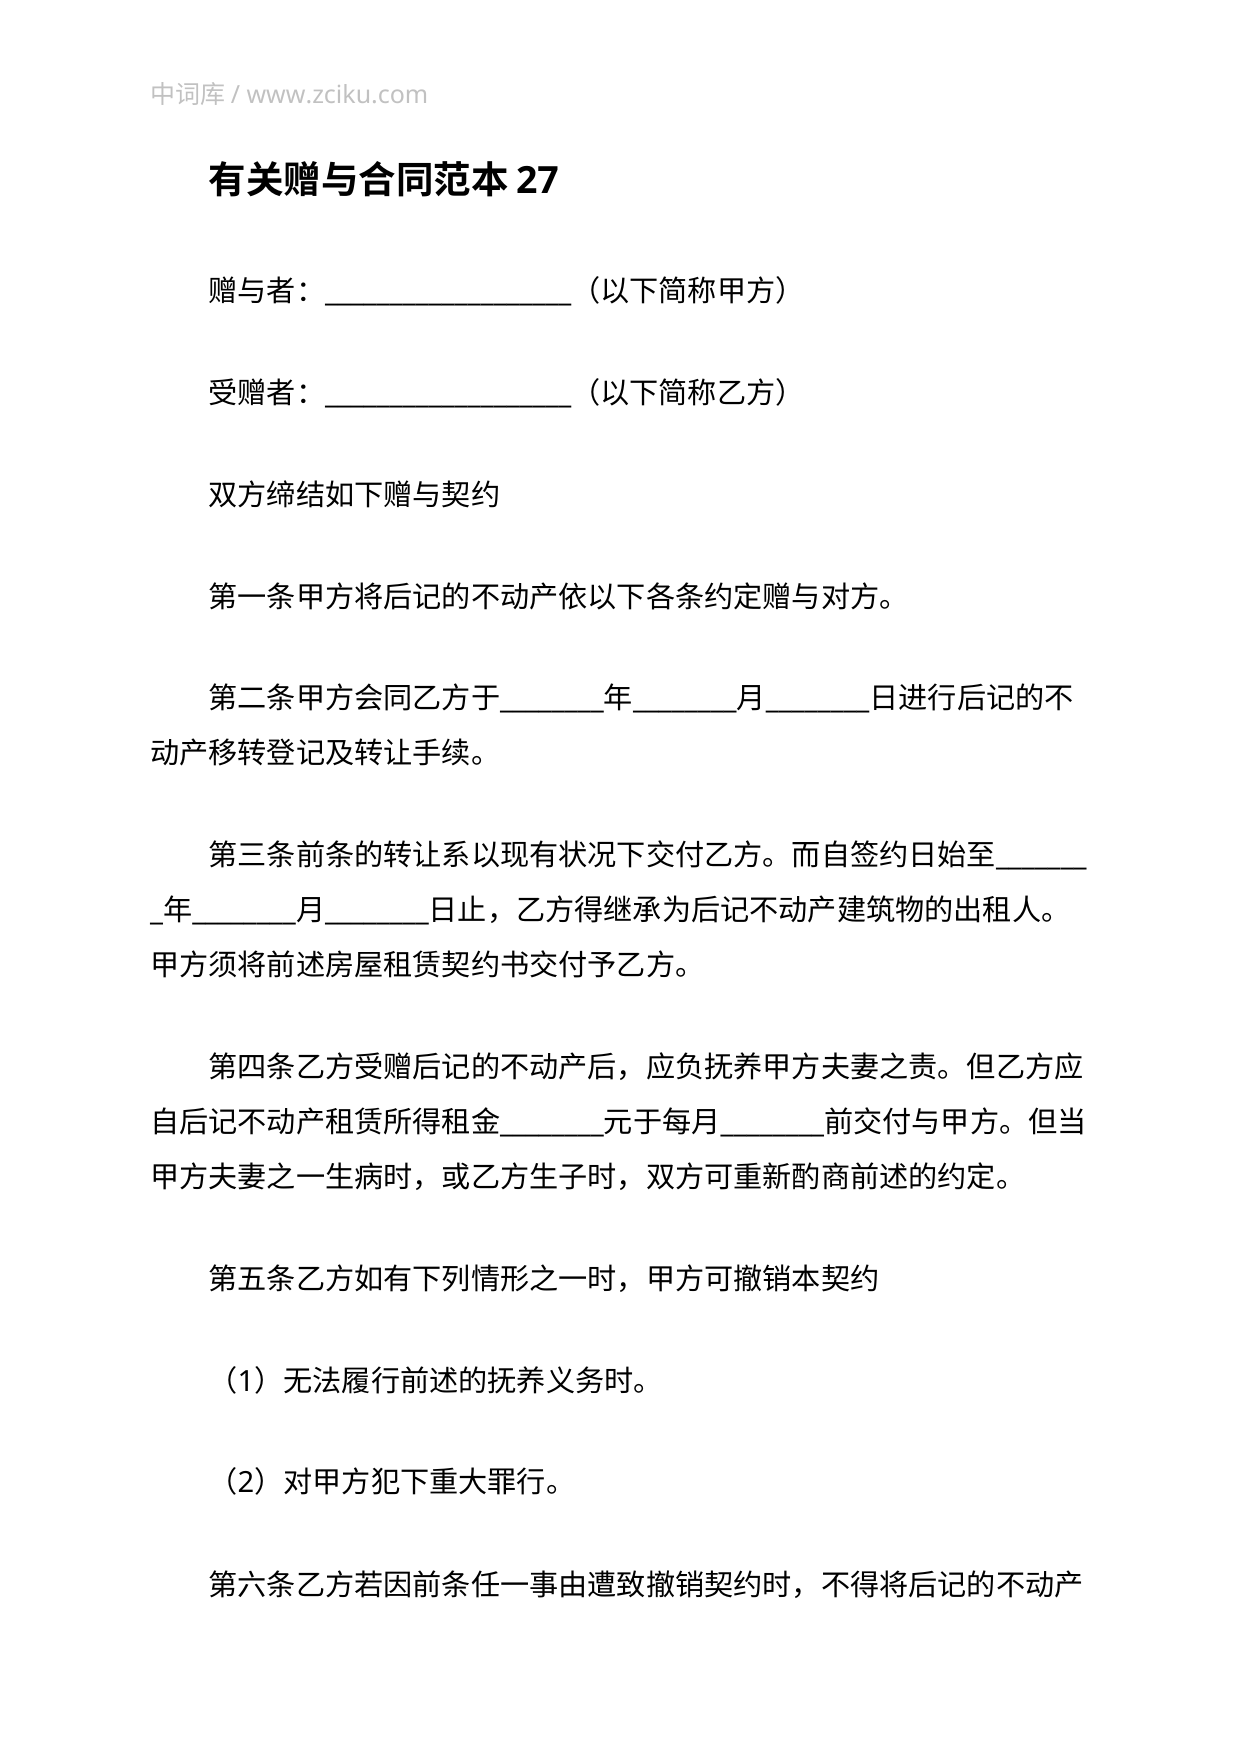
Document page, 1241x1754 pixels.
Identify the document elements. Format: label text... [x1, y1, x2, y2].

text 受赠者：___________________（以下简称乙方） [150, 369, 1090, 412]
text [150, 1561, 1090, 1603]
text （1）无法履行前述的抚养义务时。 [150, 1357, 1090, 1399]
text 有关赠与合同范本27 [150, 150, 1090, 204]
text 第四条乙方受赠后记的不动产后，应负抚养甲方夫妻之责。但乙方应自后记不动产租赁所得租金________元于每月________前交付与甲方。但当甲方夫妻之一生病时，或乙方生子时，双方可重新酌商前述的约定。 [150, 1044, 1090, 1196]
text 第三条前条的转让系以现有状况下交付乙方。而自签约日始至________年________月________日止，乙方得继承为后记不动产建筑物的出租人。甲方须将前述房屋租赁契约书交付予乙方。 [150, 832, 1090, 984]
text 双方缔结如下赠与契约 [150, 472, 1090, 514]
text 第一条甲方将后记的不动产依以下各条约定赠与对方。 [150, 573, 1090, 616]
text 第五条乙方如有下列情形之一时，甲方可撤销本契约 [150, 1255, 1090, 1298]
text 赠与者：___________________（以下简称甲方） [150, 268, 1090, 310]
text 第二条甲方会同乙方于________年________月________日进行后记的不动产移转登记及转让手续。 [150, 675, 1090, 772]
text （2）对甲方犯下重大罪行。 [150, 1459, 1090, 1501]
